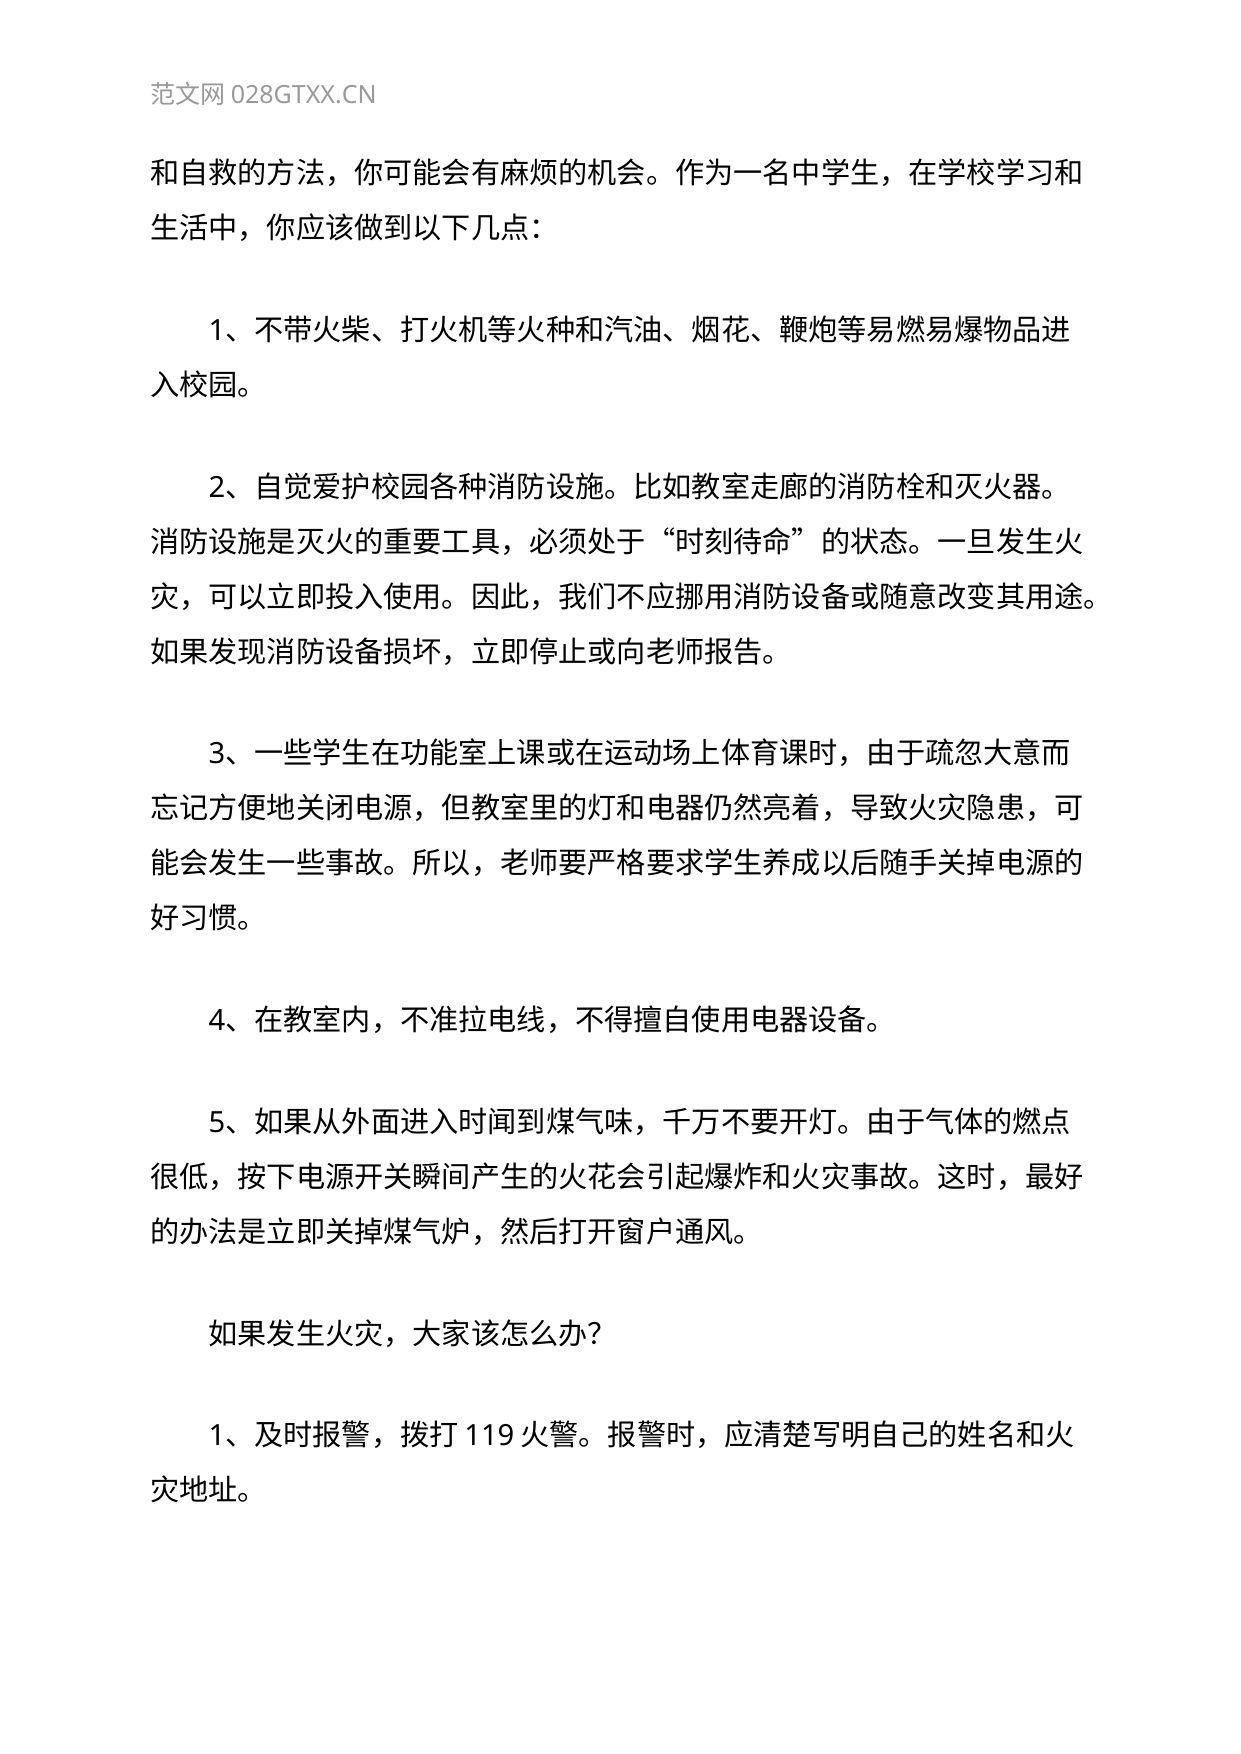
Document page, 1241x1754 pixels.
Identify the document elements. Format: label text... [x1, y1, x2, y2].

text 1、不带火柴、打火机等火种和汽油、烟花、鞭炮等易燃易爆物品进入校园。 [150, 307, 1090, 404]
text 2、自觉爱护校园各种消防设施。比如教室走廊的消防栓和灭火器。消防设施是灭火的重要工具，必须处于“时刻待命”的状态。一旦发生火灾，可以立即投入使用。因此，我们不应挪用消防设备或随意改变其用途。如果发现消防设备损坏，立即停止或向老师报告。 [150, 463, 1090, 671]
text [150, 150, 1090, 247]
text 3、一些学生在功能室上课或在运动场上体育课时，由于疏忽大意而忘记方便地关闭电源，但教室里的灯和电器仍然亮着，导致火灾隐患，可能会发生一些事故。所以，老师要严格要求学生养成以后随手关掉电源的好习惯。 [150, 730, 1090, 937]
text 如果发生火灾，大家该怎么办？ [150, 1310, 1090, 1352]
text 5、如果从外面进入时闻到煤气味，千万不要开灯。由于气体的燃点很低，按下电源开关瞬间产生的火花会引起爆炸和火灾事故。这时，最好的办法是立即关掉煤气炉，然后打开窗户通风。 [150, 1098, 1090, 1251]
text 1、及时报警，拨打119火警。报警时，应清楚写明自己的姓名和火灾地址。 [150, 1412, 1090, 1509]
text 4、在教室内，不准拉电线，不得擅自使用电器设备。 [150, 997, 1090, 1039]
